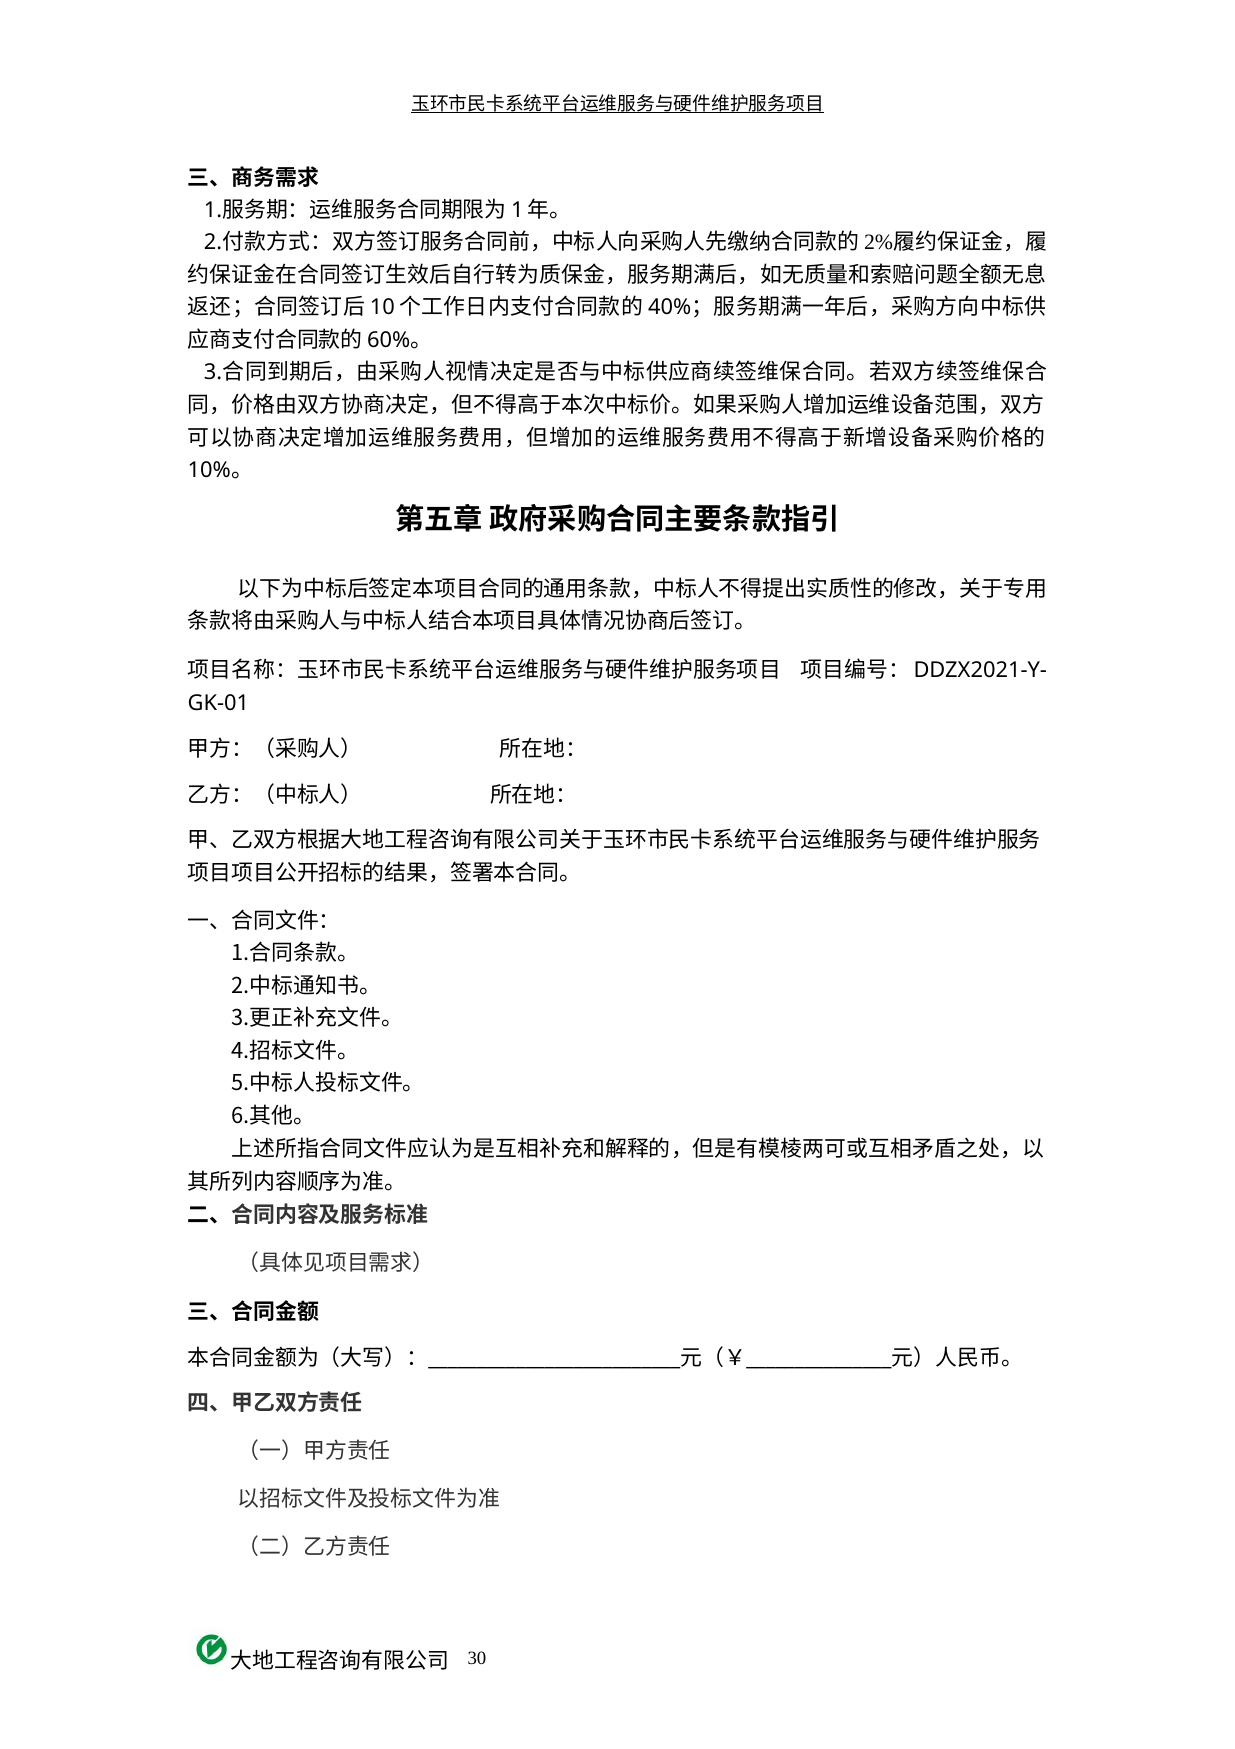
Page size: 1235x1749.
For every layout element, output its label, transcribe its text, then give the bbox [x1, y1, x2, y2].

text 二、合同内容及服务标准 [187, 1196, 1047, 1229]
text 四、甲乙双方责任 [187, 1384, 1047, 1417]
text 一、合同文件： [187, 902, 1047, 935]
text （具体见项目需求） [187, 1244, 1047, 1277]
text 乙方：（中标人） 所在地： [187, 776, 1047, 809]
text 上述所指合同文件应认为是互相补充和解释的，但是有模棱两可或互相矛盾之处，以其所列内容顺序为准。 [187, 1130, 1047, 1196]
text 3.合同到期后，由采购人视情决定是否与中标供应商续签维保合同。若双方续签维保合同，价格由双方协商决定，但不得高于本次中标价。如果采购人增加运维设备范围，双方可以协商决定增加运维服务费用，但增加的运维服务费用不得高于新增设备采购价格的10%。 [187, 354, 1047, 484]
text 本合同金额为（大写）：__________________________元（￥_______________元）人民币。 [187, 1338, 1047, 1372]
text 5.中标人投标文件。 [187, 1065, 1047, 1097]
picture [187, 1627, 231, 1669]
text 三、合同金额 [187, 1293, 1047, 1326]
text 2.中标通知书。 [187, 967, 1047, 1000]
text 甲方：（采购人） 所在地： [187, 730, 1047, 763]
list 政府采购合同主要条款指引 [187, 484, 1047, 549]
text 4.招标文件。 [187, 1032, 1047, 1065]
text （二）乙方责任 [187, 1529, 1047, 1561]
text 1.合同条款。 [187, 935, 1047, 967]
text 以下为中标后签定本项目合同的通用条款，中标人不得提出实质性的修改，关于专用条款将由采购人与中标人结合本项目具体情况协商后签订。 [187, 570, 1047, 635]
text 项目名称：玉环市民卡系统平台运维服务与硬件维护服务项目 项目编号：DDZX2021-Y-GK-01 [187, 651, 1047, 717]
text 3.更正补充文件。 [187, 1000, 1047, 1032]
text 甲、乙双方根据大地工程咨询有限公司关于玉环市民卡系统平台运维服务与硬件维护服务项目项目公开招标的结果，签署本合同。 [187, 822, 1047, 887]
text 6.其他。 [187, 1097, 1047, 1130]
text 以招标文件及投标文件为准 [187, 1481, 1047, 1513]
text 1.服务期：运维服务合同期限为1年。 [187, 192, 1047, 224]
text 三、商务需求 [187, 159, 1044, 192]
text （一）甲方责任 [187, 1432, 1047, 1465]
text 2.付款方式：双方签订服务合同前，中标人向采购人先缴纳合同款的2%履约保证金，履约保证金在合同签订生效后自行转为质保金，服务期满后，如无质量和索赔问题全额无息返还；合同签订后10个工作日内支付合同款的40%；服务期满一年后，采购方向中标供应商支付合同款的60%。 [187, 224, 1047, 354]
